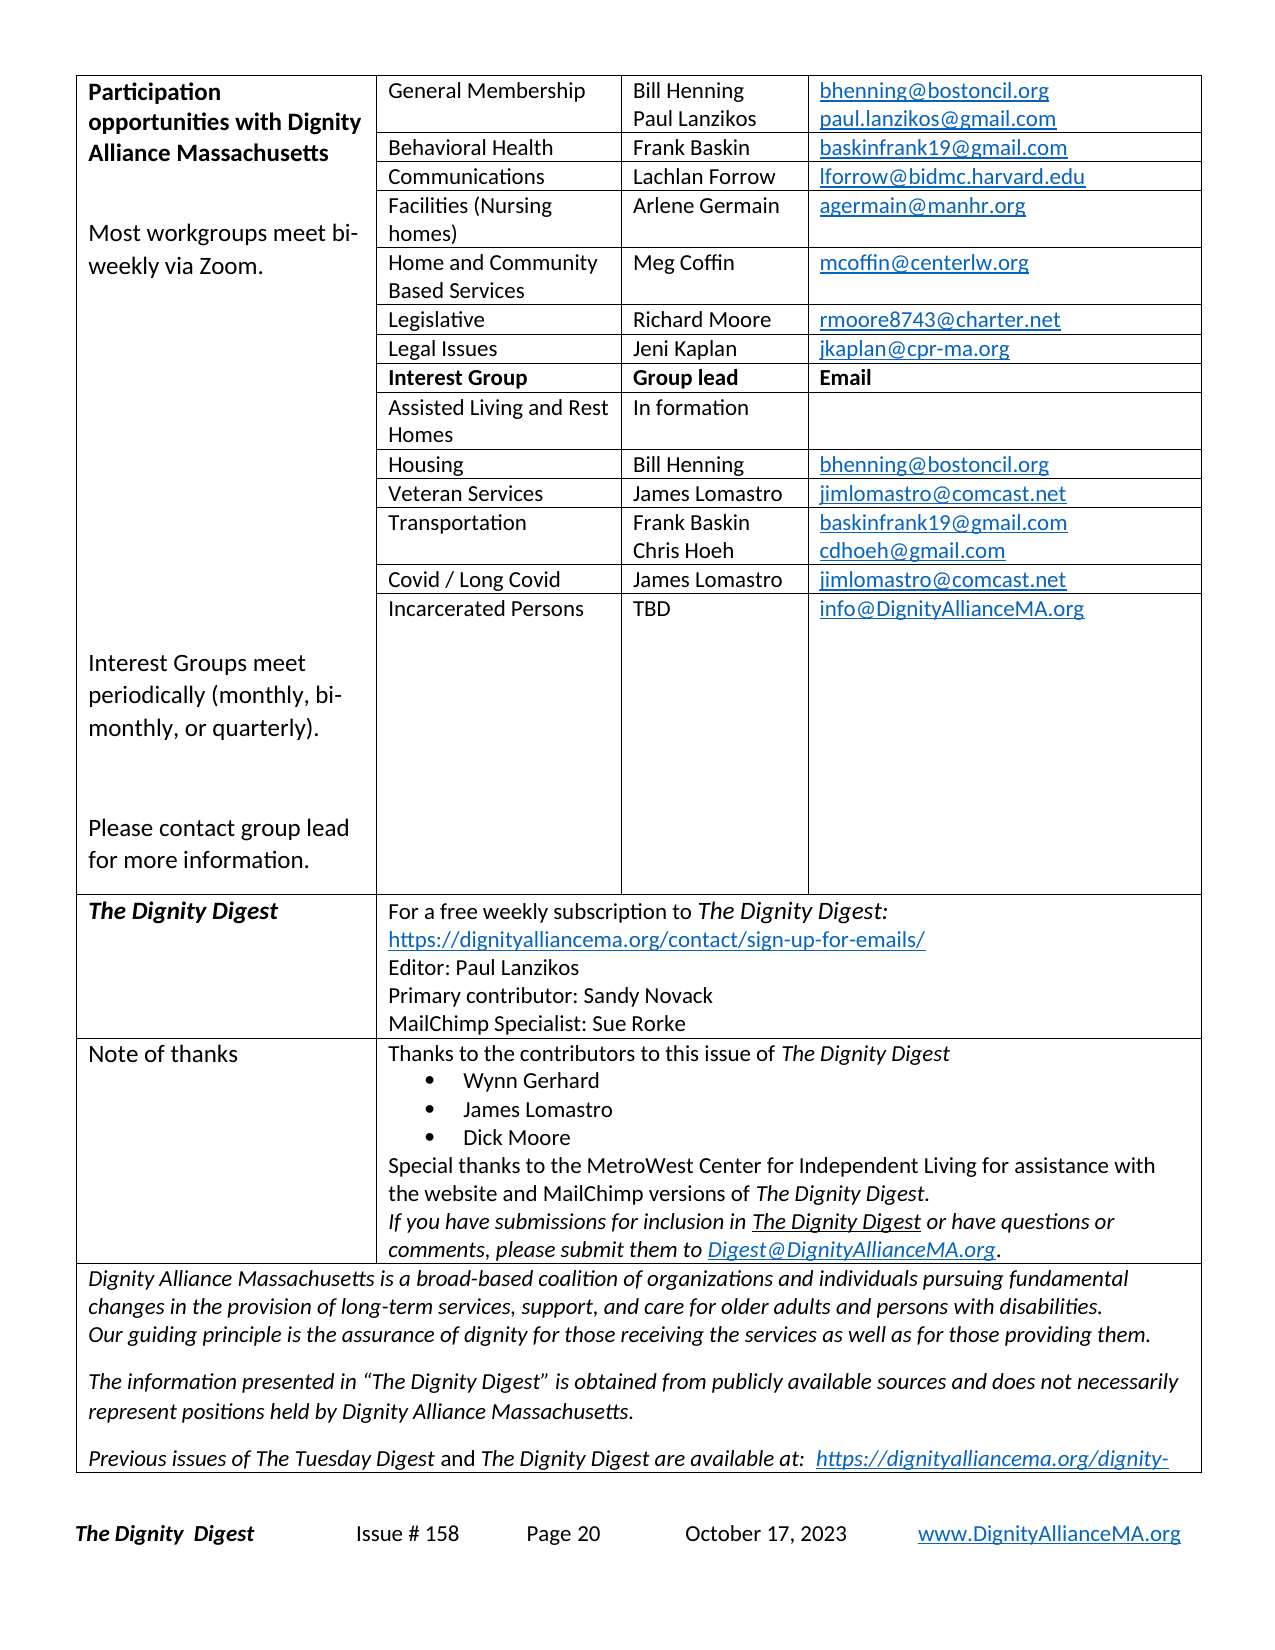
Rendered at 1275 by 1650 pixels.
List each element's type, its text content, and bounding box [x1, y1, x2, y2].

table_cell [77, 1264, 1201, 1472]
table_cell info@DignityAllianceMA.org [809, 594, 1201, 894]
table_cell Communications [377, 162, 621, 190]
table_cell bhenning@bostoncil.org paul.lanzikos@gmail.com [809, 76, 1201, 132]
table_cell The Dignity Digest [77, 895, 376, 1038]
table_cell Behavioral Health [377, 133, 621, 161]
table_cell Housing [377, 450, 621, 478]
table_cell Home and Community Based Services [377, 248, 621, 304]
table_cell James Lomastro [622, 479, 808, 507]
table_cell Bill Henning [622, 450, 808, 478]
table_cell Legal Issues [377, 335, 621, 362]
table_cell Richard Moore [622, 305, 808, 333]
table_cell lforrow@bidmc.harvard.edu [809, 162, 1201, 190]
table_cell Veteran Services [377, 479, 621, 507]
table_cell baskinfrank19@gmail.com [809, 133, 1201, 161]
table_cell mcoffin@centerlw.org [809, 248, 1201, 304]
table_cell James Lomastro [622, 565, 808, 593]
table_cell Covid / Long Covid [377, 565, 621, 593]
table_cell TBD [622, 594, 808, 894]
table_cell agermain@manhr.org [809, 191, 1201, 247]
table_cell jkaplan@cpr-ma.org [809, 335, 1201, 362]
table_cell Transportation [377, 508, 621, 564]
table_cell Assisted Living and Rest Homes [377, 393, 621, 449]
table_cell [809, 393, 1201, 449]
table_cell Group lead [622, 364, 808, 392]
table_cell Frank Baskin [622, 133, 808, 161]
table_cell In formation [622, 393, 808, 449]
table_cell Note of thanks [77, 1039, 376, 1263]
table_cell Meg Coffin [622, 248, 808, 304]
table_cell Arlene Germain [622, 191, 808, 247]
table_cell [77, 76, 376, 894]
table_cell Email [809, 364, 1201, 392]
table_cell bhenning@bostoncil.org [809, 450, 1201, 478]
table_cell Bill Henning Paul Lanzikos [622, 76, 808, 132]
table_cell Legislative [377, 305, 621, 333]
table_cell Thanks to the contributors to this issue of The Dignity Digest Wynn Gerhard James Lomastro Dick Moore Special thanks to the MetroWest Center for Independent Living for assistance with the website and MailChimp versions of The Dignity Digest. If you have submissions for inclusion in The Dignity Digest or have questions or comments, please submit them to Digest@DignityAllianceMA.org. [377, 1039, 1201, 1263]
table_cell For a free weekly subscription to The Dignity Digest: https://dignityalliancema.org/contact/sign-up-for-emails/ Editor: Paul Lanzikos Primary contributor: Sandy Novack MailChimp Specialist: Sue Rorke [377, 895, 1201, 1038]
table_cell Lachlan Forrow [622, 162, 808, 190]
table_cell rmoore8743@charter.net [809, 305, 1201, 333]
table_cell Facilities (Nursing homes) [377, 191, 621, 247]
table_cell jimlomastro@comcast.net [809, 479, 1201, 507]
table_cell jimlomastro@comcast.net [809, 565, 1201, 593]
table_cell Frank Baskin Chris Hoeh [622, 508, 808, 564]
table_cell baskinfrank19@gmail.com cdhoeh@gmail.com [809, 508, 1201, 564]
table_cell Incarcerated Persons [377, 594, 621, 894]
table_cell Jeni Kaplan [622, 335, 808, 362]
table_cell General Membership [377, 76, 621, 132]
table_cell Interest Group [377, 364, 621, 392]
